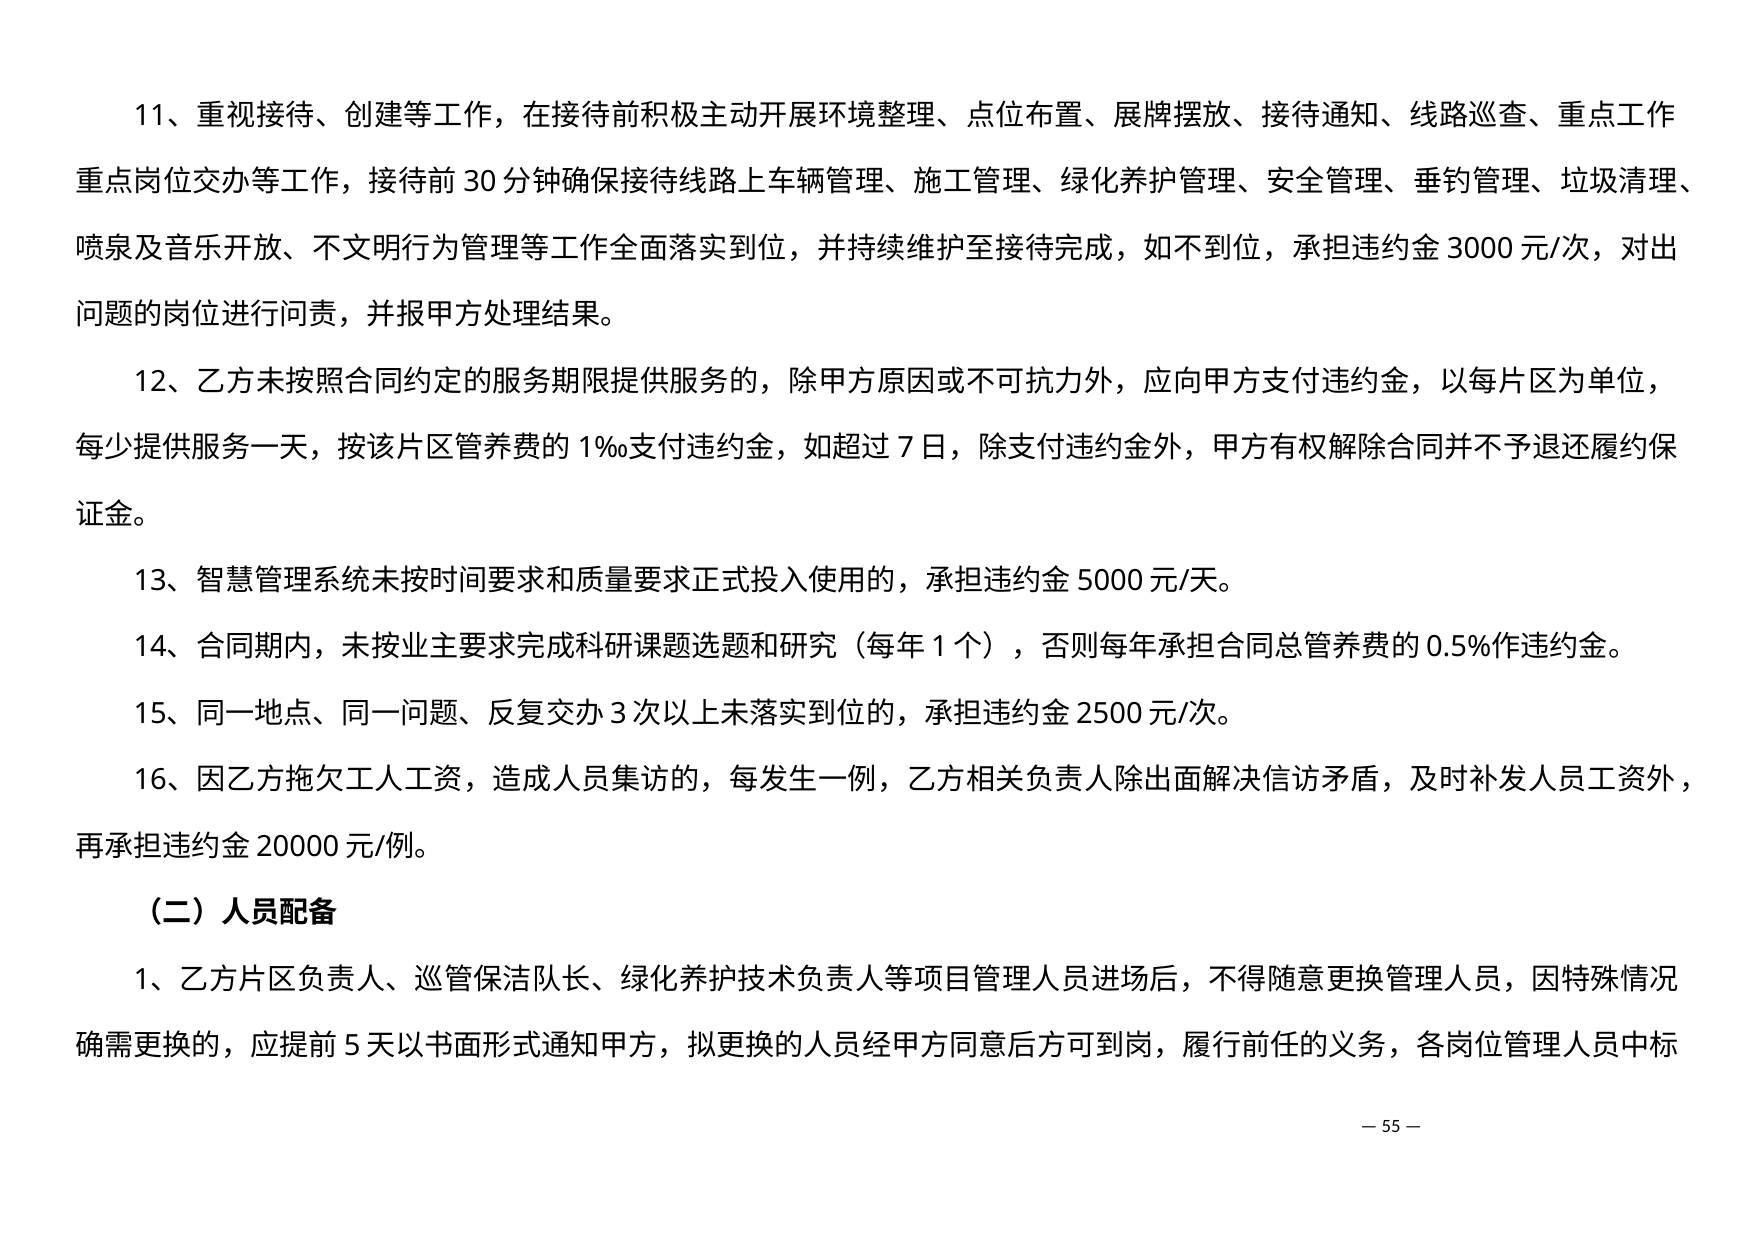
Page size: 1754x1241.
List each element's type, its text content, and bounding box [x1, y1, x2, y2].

text 14、合同期内，未按业主要求完成科研课题选题和研究（每年1个），否则每年承担合同总管养费的0.5%作违约金。 [75, 611, 1679, 677]
text 16、因乙方拖欠工人工资，造成人员集访的，每发生一例，乙方相关负责人除出面解决信访矛盾，及时补发人员工资外，再承担违约金20000元/例。 [75, 744, 1679, 877]
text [75, 943, 1679, 1076]
text 13、智慧管理系统未按时间要求和质量要求正式投入使用的，承担违约金5000元/天。 [75, 544, 1679, 611]
text （二）人员配备 [75, 877, 1679, 943]
text 15、同一地点、同一问题、反复交办3次以上未落实到位的，承担违约金2500元/次。 [75, 677, 1679, 744]
text 12、乙方未按照合同约定的服务期限提供服务的，除甲方原因或不可抗力外，应向甲方支付违约金，以每片区为单位，每少提供服务一天，按该片区管养费的1‰支付违约金，如超过7日，除支付违约金外，甲方有权解除合同并不予退还履约保证金。 [75, 345, 1679, 544]
text 11、重视接待、创建等工作，在接待前积极主动开展环境整理、点位布置、展牌摆放、接待通知、线路巡查、重点工作重点岗位交办等工作，接待前30分钟确保接待线路上车辆管理、施工管理、绿化养护管理、安全管理、垂钓管理、垃圾清理、喷泉及音乐开放、不文明行为管理等工作全面落实到位，并持续维护至接待完成，如不到位，承担违约金3000元/次，对出问题的岗位进行问责，并报甲方处理结果。 [75, 79, 1679, 345]
